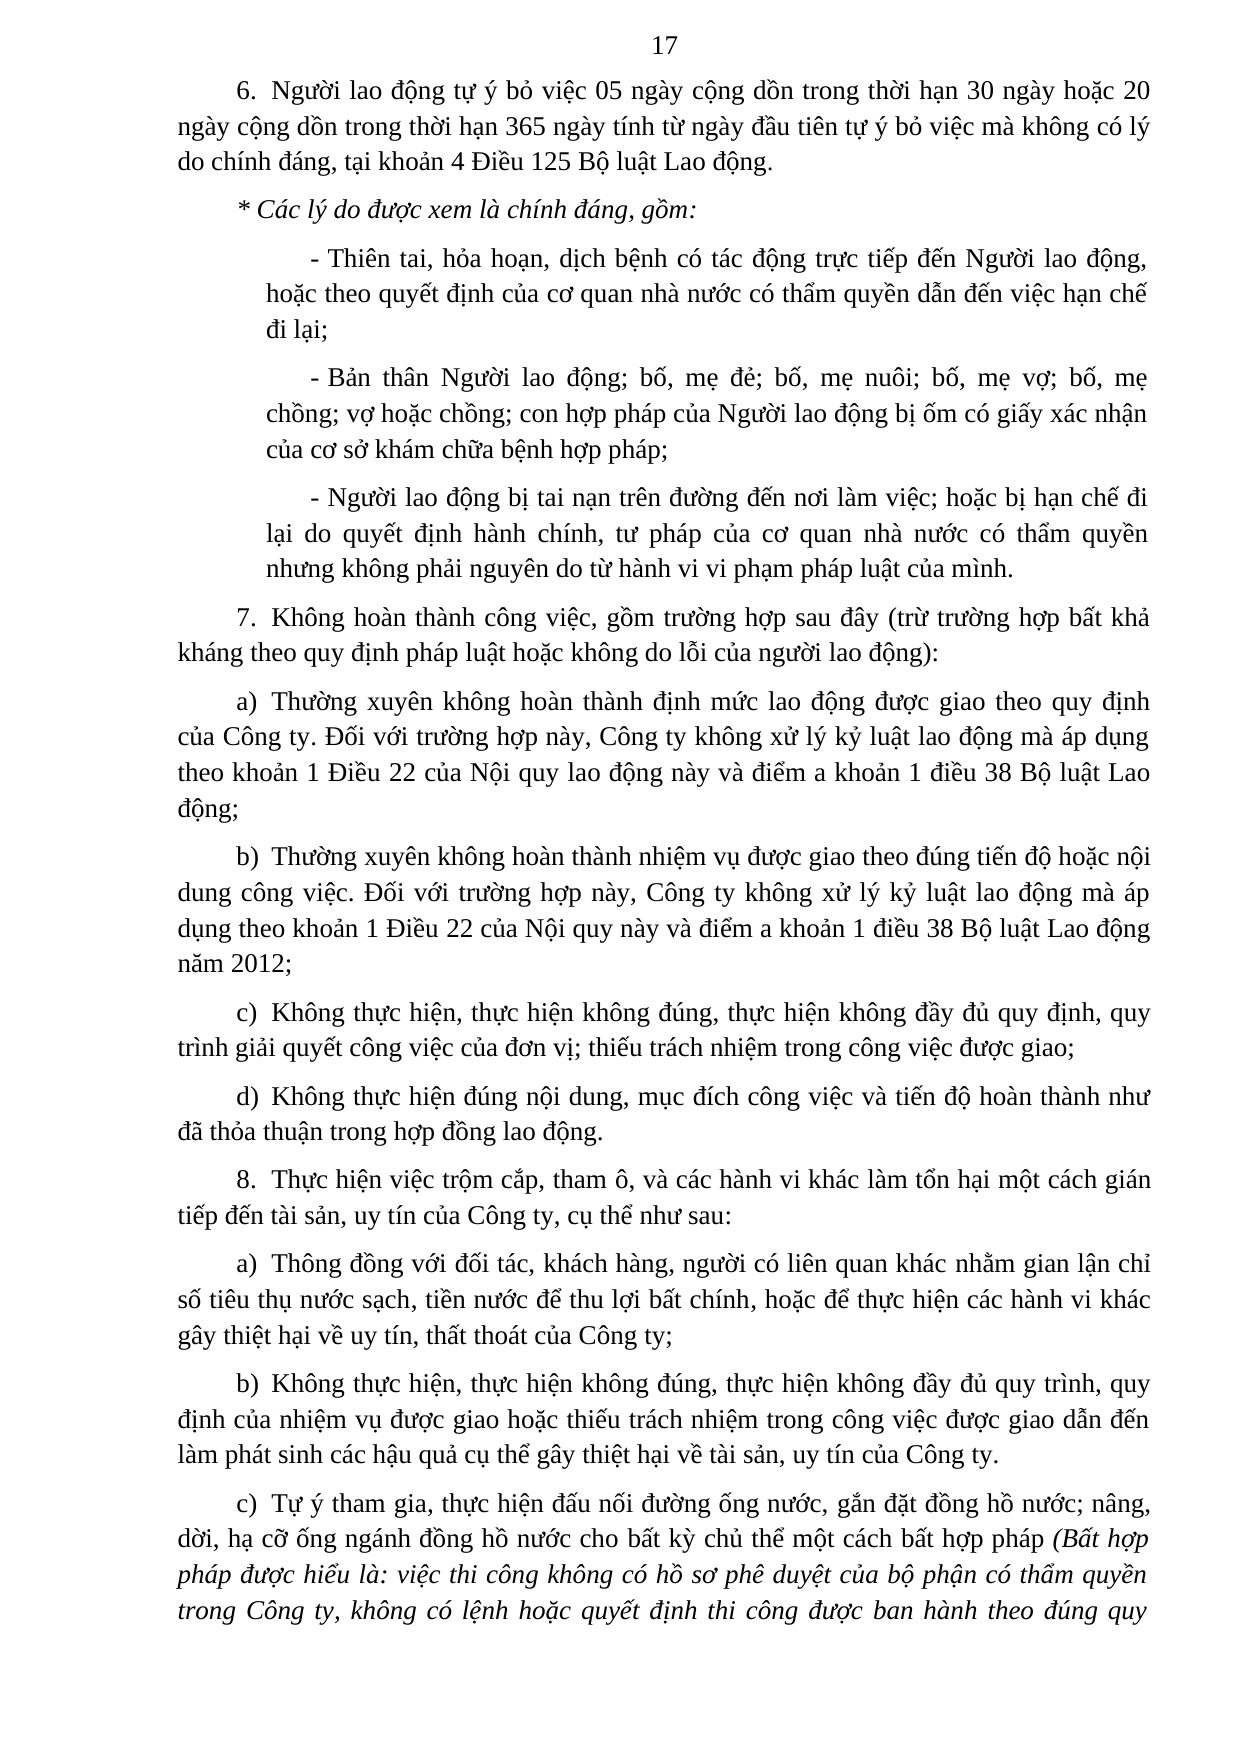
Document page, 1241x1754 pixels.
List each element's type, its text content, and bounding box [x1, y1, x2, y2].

list Thông đồng với đối tác, khách hàng, người có liên quan khác nhằm gian lận chỉ số tiêu thụ nước sạch, tiền nước để thu lợi bất chính, hoặc để thực hiện các hành vi khác gây thiệt hại về uy tín, thất thoát của Công ty; [177, 1247, 1152, 1350]
list Thường xuyên không hoàn thành định mức lao động được giao theo quy định của Công ty. Đối với trường hợp này, Công ty không xử lý kỷ luật lao động mà áp dụng theo khoản 1 Điều 22 của Nội quy lao động này và điểm a khoản 1 điều 38 Bộ luật Lao động; [177, 685, 1152, 823]
list Không thực hiện đúng nội dung, mục đích công việc và tiến độ hoàn thành như đã thỏa thuận trong hợp đồng lao động. [177, 1079, 1152, 1146]
list Người lao động tự ý bỏ việc 05 ngày cộng dồn trong thời hạn 30 ngày hoặc 20 ngày cộng dồn trong thời hạn 365 ngày tính từ ngày đầu tiên tự ý bỏ việc mà không có lý do chính đáng, tại khoản 4 Điều 125 Bộ luật Lao động. [177, 74, 1152, 176]
list Thường xuyên không hoàn thành nhiệm vụ được giao theo đúng tiến độ hoặc nội dung công việc. Đối với trường hợp này, Công ty không xử lý kỷ luật lao động mà áp dụng theo khoản 1 Điều 22 của Nội quy này và điểm a khoản 1 điều 38 Bộ luật Lao động năm 2012; [177, 840, 1152, 978]
list Người lao động bị tai nạn trên đường đến nơi làm việc; hoặc bị hạn chế đi lại do quyết định hành chính, tư pháp của cơ quan nhà nước có thẩm quyền nhưng không phải nguyên do từ hành vi vi phạm pháp luật của mình. [266, 481, 1149, 584]
list Không thực hiện, thực hiện không đúng, thực hiện không đầy đủ quy định, quy trình giải quyết công việc của đơn vị; thiếu trách nhiệm trong công việc được giao; [177, 996, 1152, 1062]
text * Các lý do được xem là chính đáng, gồm: [177, 193, 1152, 225]
list Bản thân Người lao động; bố, mẹ đẻ; bố, mẹ nuôi; bố, mẹ vợ; bố, mẹ chồng; vợ hoặc chồng; con hợp pháp của Người lao động bị ốm có giấy xác nhận của cơ sở khám chữa bệnh hợp pháp; [266, 361, 1149, 464]
list Không hoàn thành công việc, gồm trường hợp sau đây (trừ trường hợp bất khả kháng theo quy định pháp luật hoặc không do lỗi của người lao động): [177, 601, 1152, 668]
list Thiên tai, hỏa hoạn, dịch bệnh có tác động trực tiếp đến Người lao động, hoặc theo quyết định của cơ quan nhà nước có thẩm quyền dẫn đến việc hạn chế đi lại; [266, 242, 1149, 344]
list Thực hiện việc trộm cắp, tham ô, và các hành vi khác làm tổn hại một cách gián tiếp đến tài sản, uy tín của Công ty, cụ thể như sau: [177, 1163, 1152, 1230]
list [177, 1487, 1152, 1625]
list Không thực hiện, thực hiện không đúng, thực hiện không đầy đủ quy trình, quy định của nhiệm vụ được giao hoặc thiếu trách nhiệm trong công việc được giao dẫn đến làm phát sinh các hậu quả cụ thể gây thiệt hại về tài sản, uy tín của Công ty. [177, 1367, 1152, 1470]
